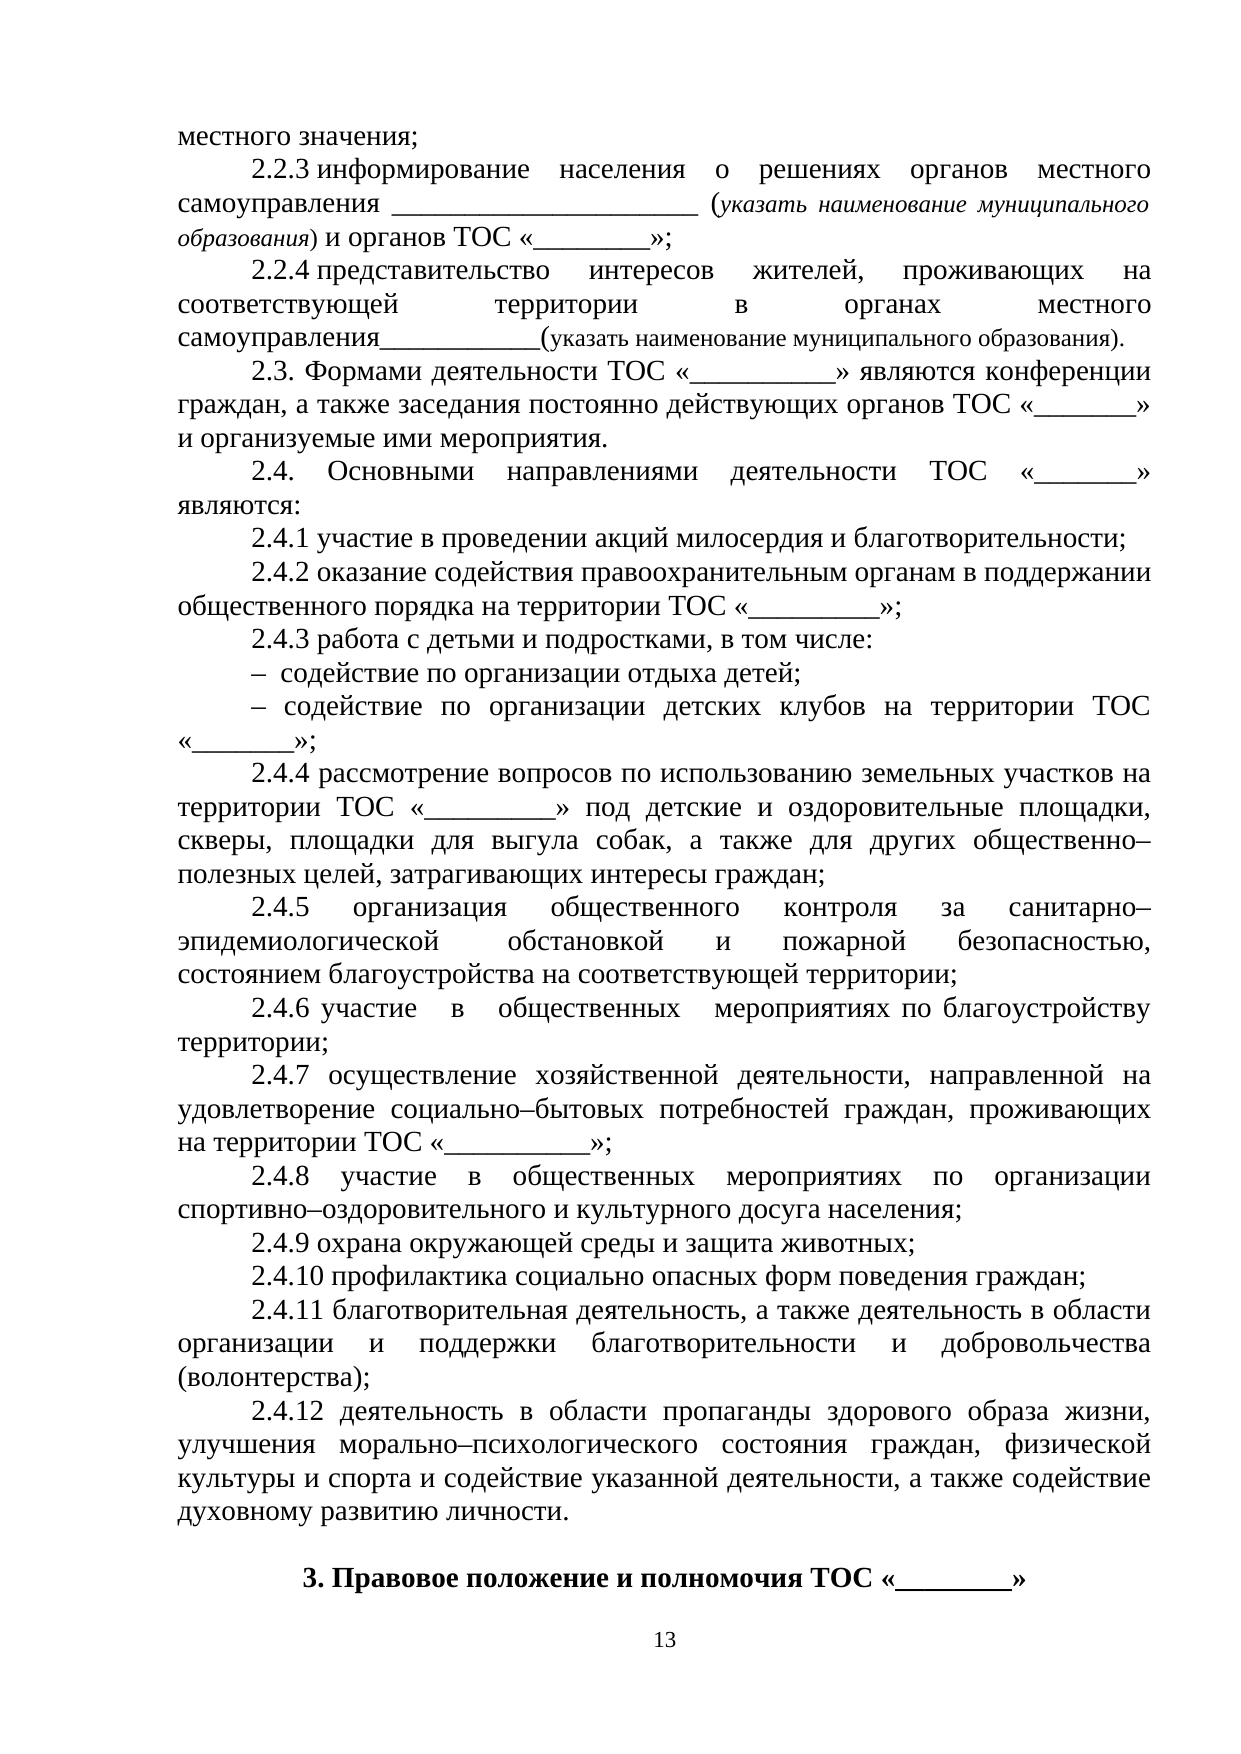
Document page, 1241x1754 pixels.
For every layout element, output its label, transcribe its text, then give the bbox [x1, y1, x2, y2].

text 3. Правовое положение и полномочия ТОС «________» [177, 1560, 1152, 1594]
text 2.2.4 представительство интересов жителей, проживающих на соответствующей территории в органах местного самоуправления___________(указать наименование муниципального образования). [177, 252, 1152, 353]
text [177, 118, 1152, 152]
text 2.3. Формами деятельности ТОС «__________» являются конференции граждан, а также заседания постоянно действующих органов ТОС «_______» и организуемые ими мероприятия. [177, 353, 1152, 453]
text 2.4.2 оказание содействия правоохранительным органам в поддержании общественного порядка на территории ТОС «_________»; [177, 554, 1152, 621]
text 2.4.11 благотворительная деятельность, а также деятельность в области организации и поддержки благотворительности и добровольчества (волонтерства); [177, 1292, 1152, 1393]
text 2.4.5 организация общественного контроля за санитарно–эпидемиологической обстановкой и пожарной безопасностью, состоянием благоустройства на соответствующей территории; [177, 889, 1152, 990]
text – содействие по организации детских клубов на территории ТОС «_______»; [177, 688, 1152, 755]
text 2.4.3 работа с детьми и подростками, в том числе: [177, 621, 1152, 655]
text 2.2.3 информирование населения о решениях органов местного самоуправления _____________________ (указать наименование муниципального образования) и органов ТОС «________»; [177, 152, 1152, 252]
text 2.4.12 деятельность в области пропаганды здорового образа жизни, улучшения морально–психологического состояния граждан, физической культуры и спорта и содействие указанной деятельности, а также содействие духовному развитию личности. [177, 1393, 1152, 1527]
text 2.4.6 участие в общественных мероприятиях по благоустройству территории; [177, 990, 1152, 1057]
text 2.4.9 охрана окружающей среды и защита животных; [177, 1225, 1152, 1258]
text 2.4. Основными направлениями деятельности ТОС «_______» являются: [177, 453, 1152, 521]
text 2.4.1 участие в проведении акций милосердия и благотворительности; [177, 521, 1152, 554]
text 2.4.10 профилактика социально опасных форм поведения граждан; [177, 1258, 1152, 1292]
text 2.4.7 осуществление хозяйственной деятельности, направленной на удовлетворение социально–бытовых потребностей граждан, проживающих на территории ТОС «__________»; [177, 1057, 1152, 1158]
text – содействие по организации отдыха детей; [177, 655, 1152, 688]
text 2.4.8 участие в общественных мероприятиях по организации спортивно–оздоровительного и культурного досуга населения; [177, 1158, 1152, 1225]
text 2.4.4 рассмотрение вопросов по использованию земельных участков на территории ТОС «_________» под детские и оздоровительные площадки, скверы, площадки для выгула собак, а также для других общественно–полезных целей, затрагивающих интересы граждан; [177, 755, 1152, 889]
